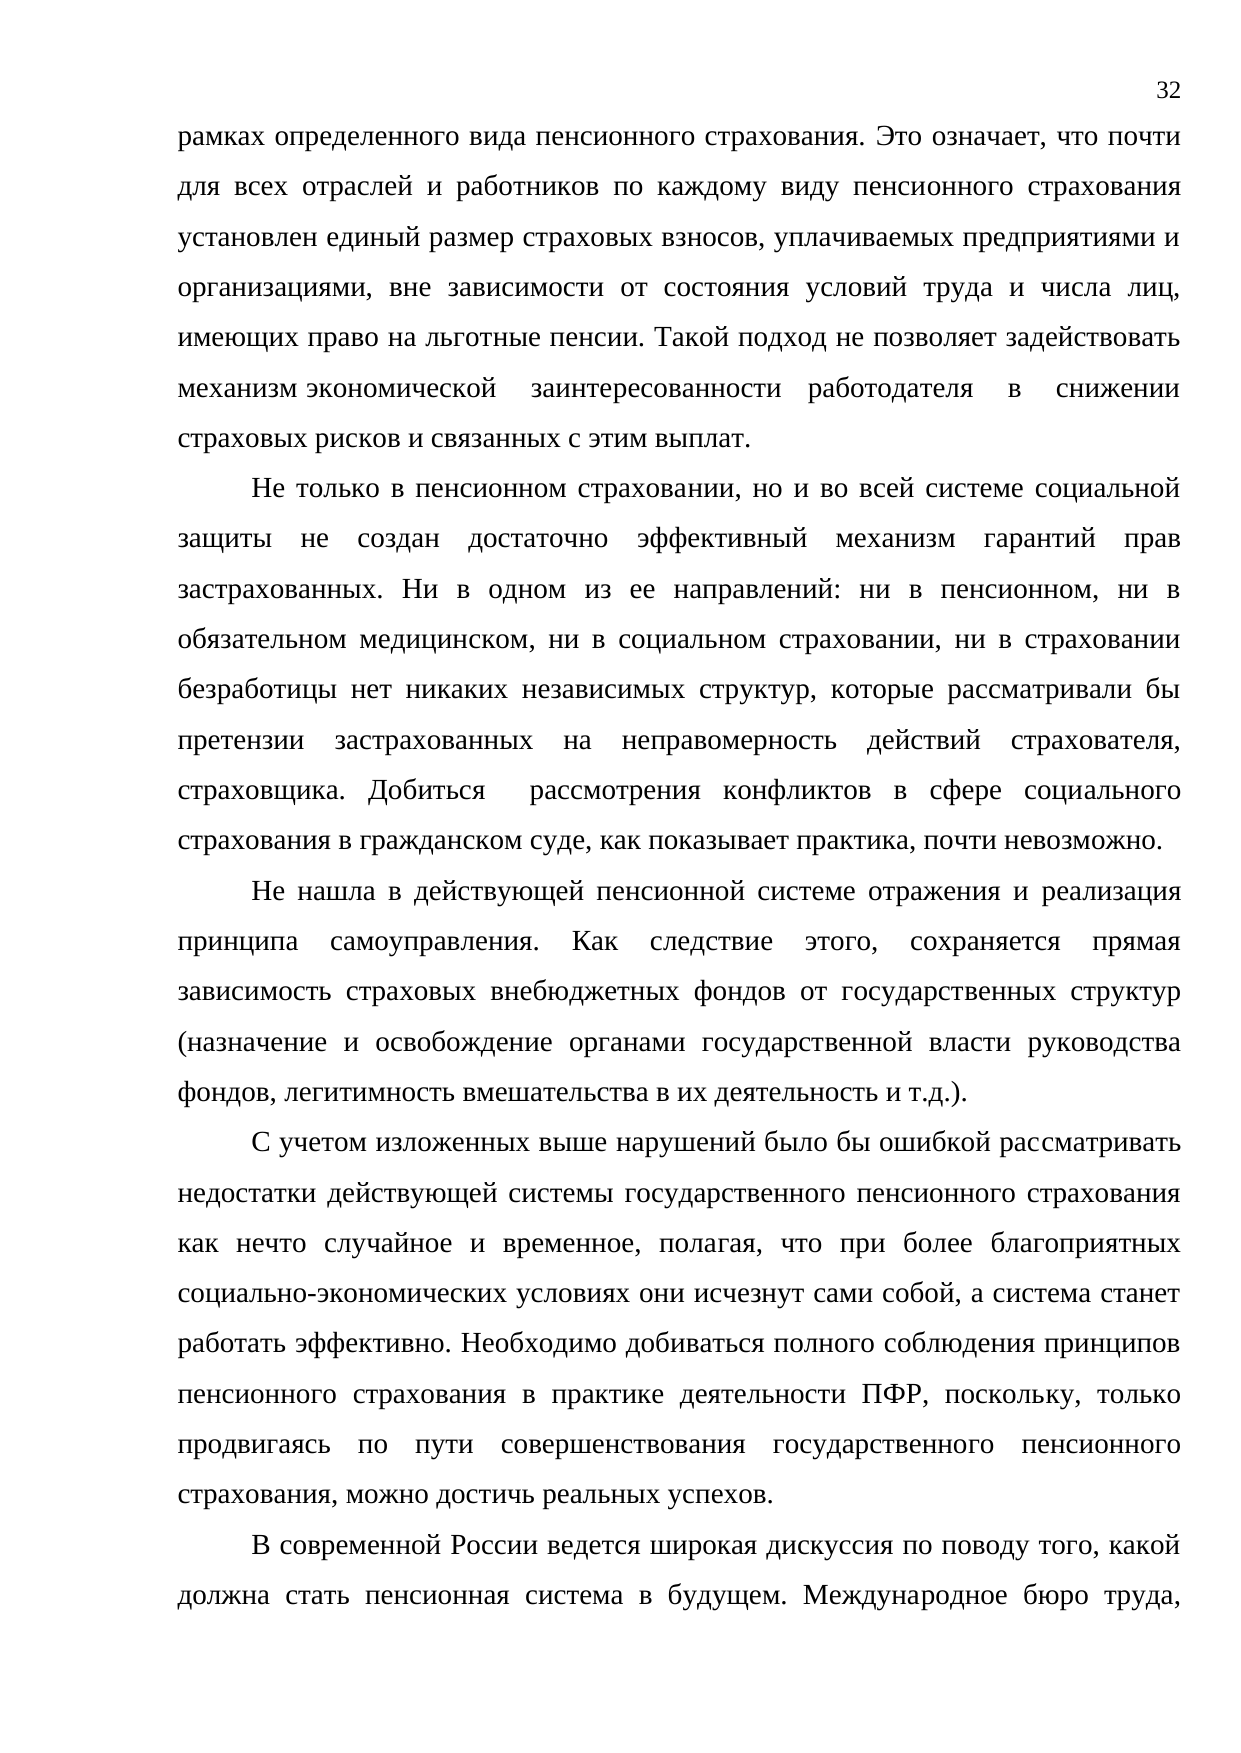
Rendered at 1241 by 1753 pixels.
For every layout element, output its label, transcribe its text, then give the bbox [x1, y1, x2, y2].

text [177, 118, 1181, 453]
text Не нашла в действующей пенсионной системе отражения и реализация принципа самоуправления. Как следствие этого, сохраняется прямая зависимость страховых внебюджетных фондов от государственных структур (назначение и освобождение органами государственной власти руководства фондов, легитимность вмешательства в их деятельность и т.д.). [177, 873, 1181, 1108]
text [177, 1527, 1181, 1611]
text Не только в пенсионном страховании, но и во всей системе социальной защиты не создан достаточно эффективный механизм гарантий прав застрахованных. Ни в одном из ее направлений: ни в пенсионном, ни в обязательном медицинском, ни в социальном страховании, ни в страховании безработицы нет никаких независимых структур, которые рассматривали бы претензии застрахованных на неправомерность действий страхователя, страховщика. Добиться рассмотрения конфликтов в сфере социального страхования в гражданском суде, как показывает практика, почти невозможно. [177, 470, 1181, 856]
text С учетом изложенных выше нарушений было бы ошибкой рассматривать недостатки действующей системы государственного пенсионного страхования как нечто случайное и временное, полагая, что при более благоприятных социально-экономических условиях они исчезнут сами собой, а система станет работать эффективно. Необходимо добиваться полного соблюдения принципов пенсионного страхования в практике деятельности ПФР, поскольку, только продвигаясь по пути совершенствования государственного пенсионного страхования, можно достичь реальных успехов. [177, 1124, 1181, 1510]
